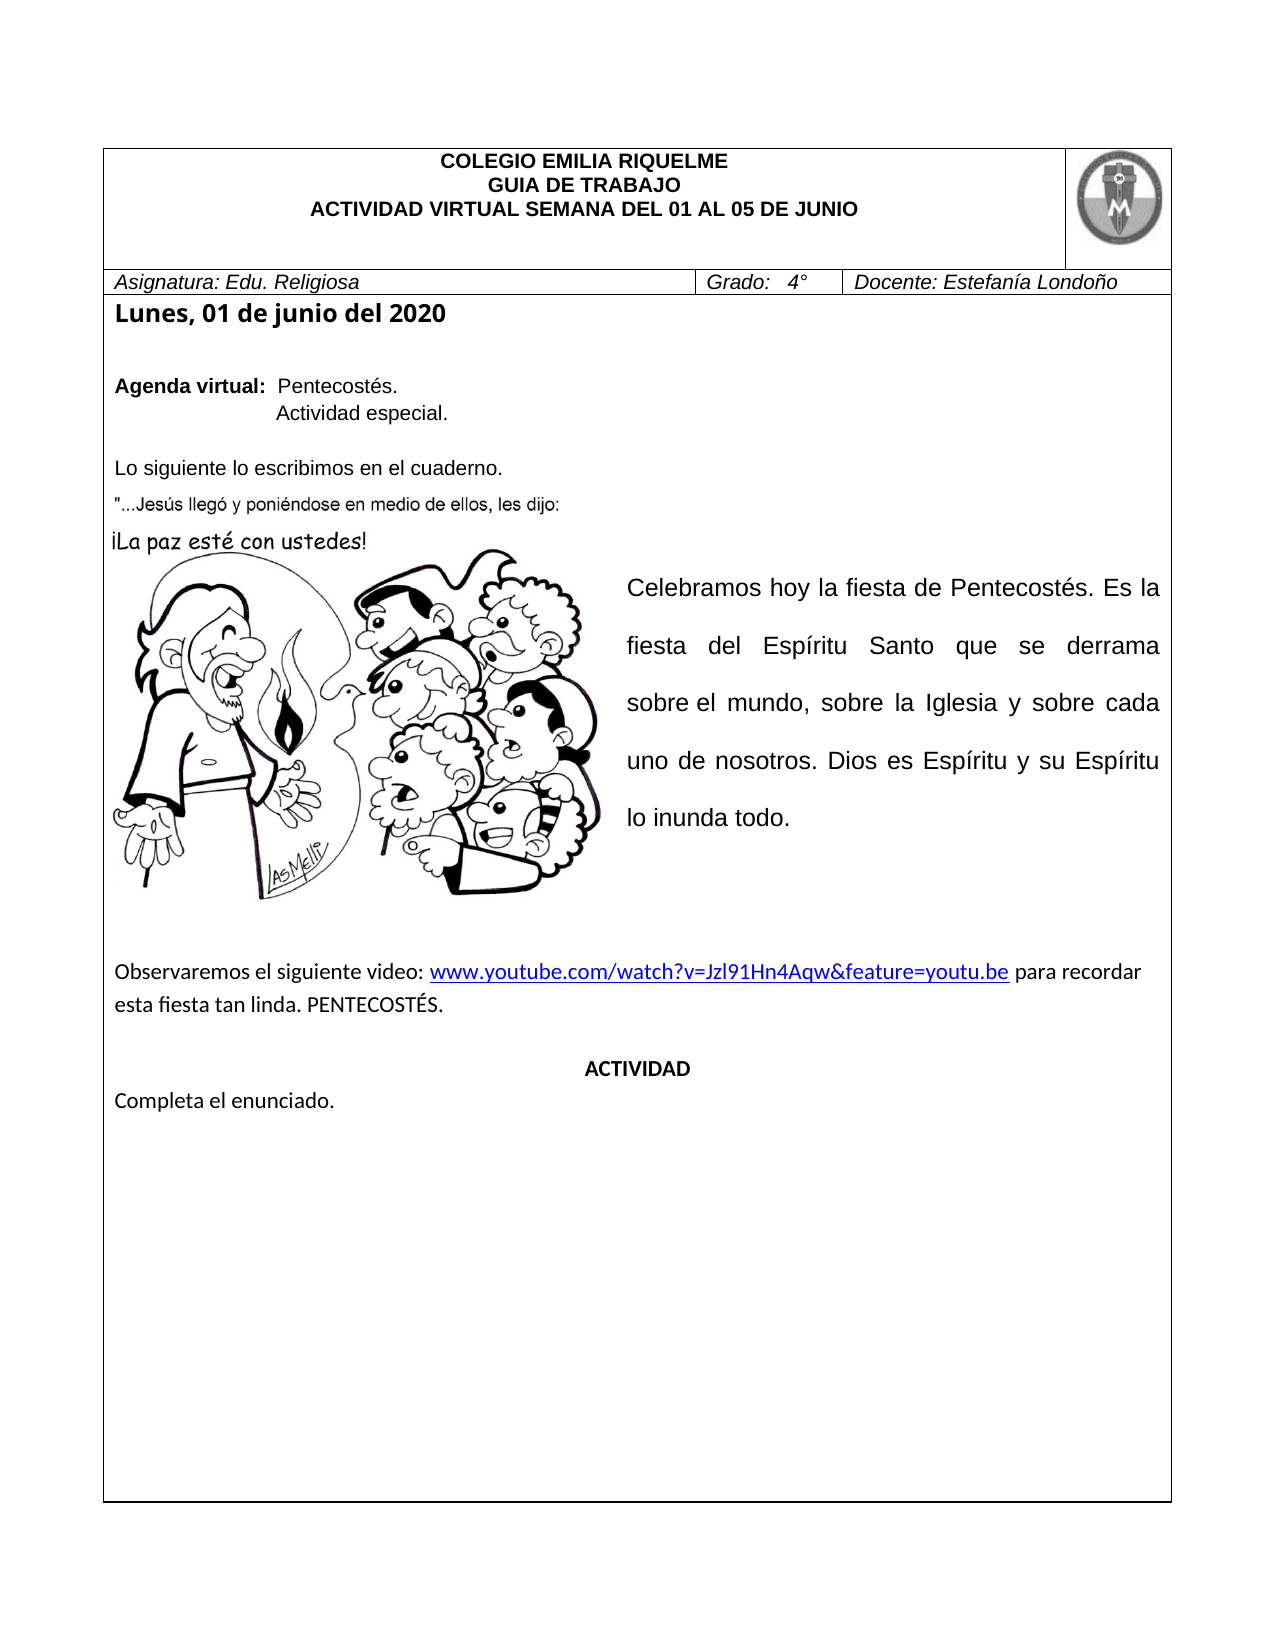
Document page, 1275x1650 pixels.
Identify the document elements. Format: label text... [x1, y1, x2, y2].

table_cell Docente: Estefanía Londoño [843, 270, 1171, 294]
picture [1076, 150, 1163, 245]
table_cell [104, 295, 1171, 1501]
table_cell Grado: 4° [696, 270, 842, 294]
table_header [1066, 149, 1171, 269]
table_header COLEGIO EMILIA RIQUELME GUIA DE TRABAJO ACTIVIDAD VIRTUAL SEMANA DEL 01 AL 05 DE JUNIO [104, 149, 1065, 269]
table_cell Asignatura: Edu. Religiosa [104, 270, 695, 294]
picture [107, 493, 608, 903]
